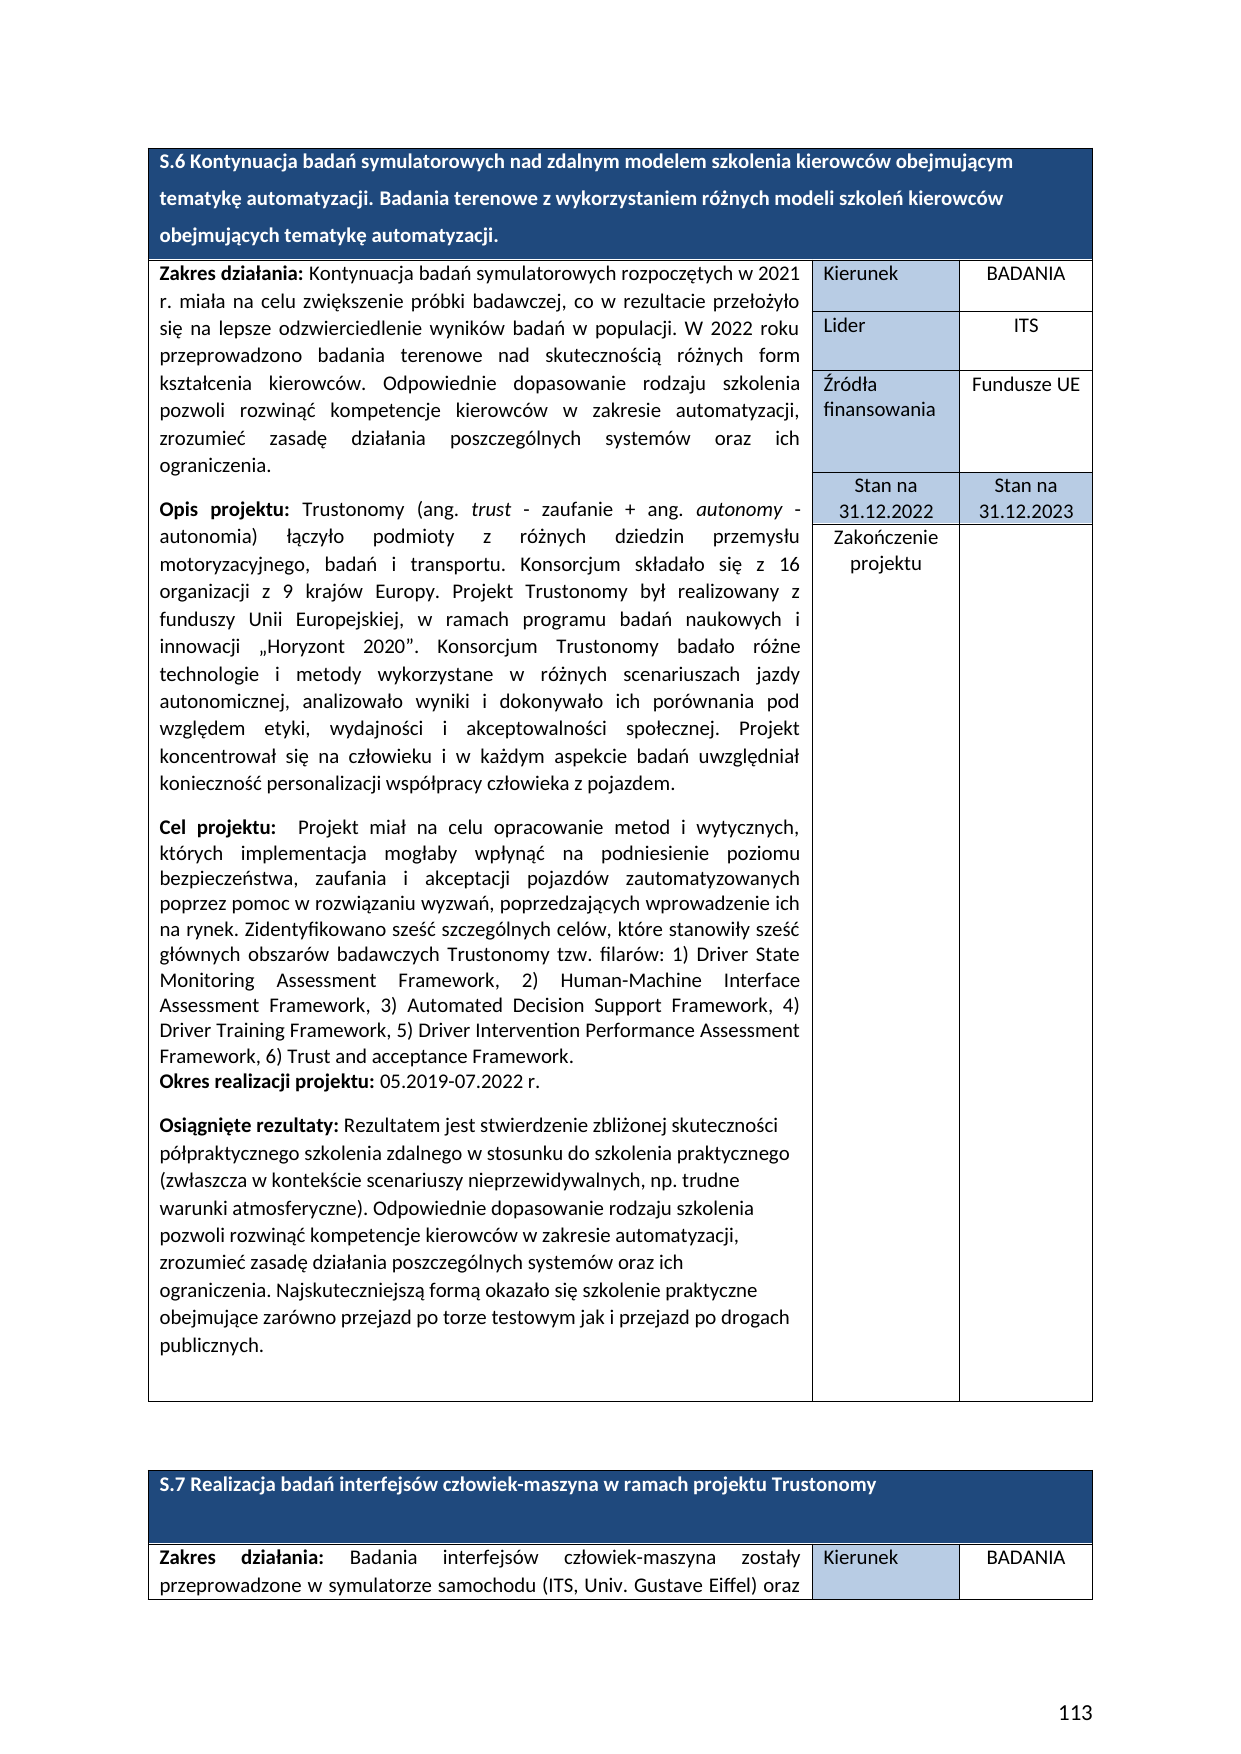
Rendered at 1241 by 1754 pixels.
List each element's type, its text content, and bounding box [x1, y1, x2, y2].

table_cell Fundusze UE [960, 371, 1092, 472]
table_cell Źródła finansowania [813, 371, 959, 472]
table_cell Kierunek [813, 1545, 959, 1599]
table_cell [149, 1545, 812, 1599]
table_cell [960, 525, 1092, 1401]
table_cell Stan na 31.12.2023 [960, 473, 1092, 523]
table_cell Stan na 31.12.2022 [813, 473, 959, 523]
table_header S.7 Realizacja badań interfejsów człowiek-maszyna w ramach projektu Trustonomy [149, 1471, 1092, 1543]
table_cell ITS [960, 312, 1092, 370]
table_header S.6 Kontynuacja badań symulatorowych nad zdalnym modelem szkolenia kierowców obejmującym tematykę automatyzacji. Badania terenowe z wykorzystaniem różnych modeli szkoleń kierowców obejmujących tematykę automatyzacji. [149, 149, 1092, 259]
table_cell BADANIA [960, 1545, 1092, 1599]
table_cell Kierunek [813, 261, 959, 311]
table_cell BADANIA [960, 261, 1092, 311]
table_cell Lider [813, 312, 959, 370]
table_cell Zakończenie projektu [813, 525, 959, 1401]
table_cell Zakres działania: Kontynuacja badań symulatorowych rozpoczętych w 2021 r. miała na celu zwiększenie próbki badawczej, co w rezultacie przełożyło się na lepsze odzwierciedlenie wyników badań w populacji. W 2022 roku przeprowadzono badania terenowe nad skutecznością różnych form kształcenia kierowców. Odpowiednie dopasowanie rodzaju szkolenia pozwoli rozwinąć kompetencje kierowców w zakresie automatyzacji, zrozumieć zasadę działania poszczególnych systemów oraz ich ograniczenia. Opis projektu: Trustonomy (ang. trust - zaufanie + ang. autonomy - autonomia) łączyło podmioty z różnych dziedzin przemysłu motoryzacyjnego, badań i transportu. Konsorcjum składało się z 16 organizacji z 9 krajów Europy. Projekt Trustonomy był realizowany z funduszy Unii Europejskiej, w ramach programu badań naukowych i innowacji „Horyzont 2020”. Konsorcjum Trustonomy badało różne technologie i metody wykorzystane w różnych scenariuszach jazdy autonomicznej, analizowało wyniki i dokonywało ich porównania pod względem etyki, wydajności i akceptowalności społecznej. Projekt koncentrował się na człowieku i w każdym aspekcie badań uwzględniał konieczność personalizacji współpracy człowieka z pojazdem. Cel projektu: Projekt miał na celu opracowanie metod i wytycznych, których implementacja mogłaby wpłynąć na podniesienie poziomu bezpieczeństwa, zaufania i akceptacji pojazdów zautomatyzowanych poprzez pomoc w rozwiązaniu wyzwań, poprzedzających wprowadzenie ich na rynek. Zidentyfikowano sześć szczególnych celów, które stanowiły sześć głównych obszarów badawczych Trustonomy tzw. filarów: 1) Driver State Monitoring Assessment Framework, 2) Human-Machine Interface Assessment Framework, 3) Automated Decision Support Framework, 4) Driver Training Framework, 5) Driver Intervention Performance Assessment Framework, 6) Trust and acceptance Framework. Okres realizacji projektu: 05.2019-07.2022 r. Osiągnięte rezultaty: Rezultatem jest stwierdzenie zbliżonej skuteczności półpraktycznego szkolenia zdalnego w stosunku do szkolenia praktycznego (zwłaszcza w kontekście scenariuszy nieprzewidywalnych, np. trudne warunki atmosferyczne). Odpowiednie dopasowanie rodzaju szkolenia pozwoli rozwinąć kompetencje kierowców w zakresie automatyzacji, zrozumieć zasadę działania poszczególnych systemów oraz ich ograniczenia. Najskuteczniejszą formą okazało się szkolenie praktyczne obejmujące zarówno przejazd po torze testowym jak i przejazd po drogach publicznych. [149, 261, 812, 1401]
